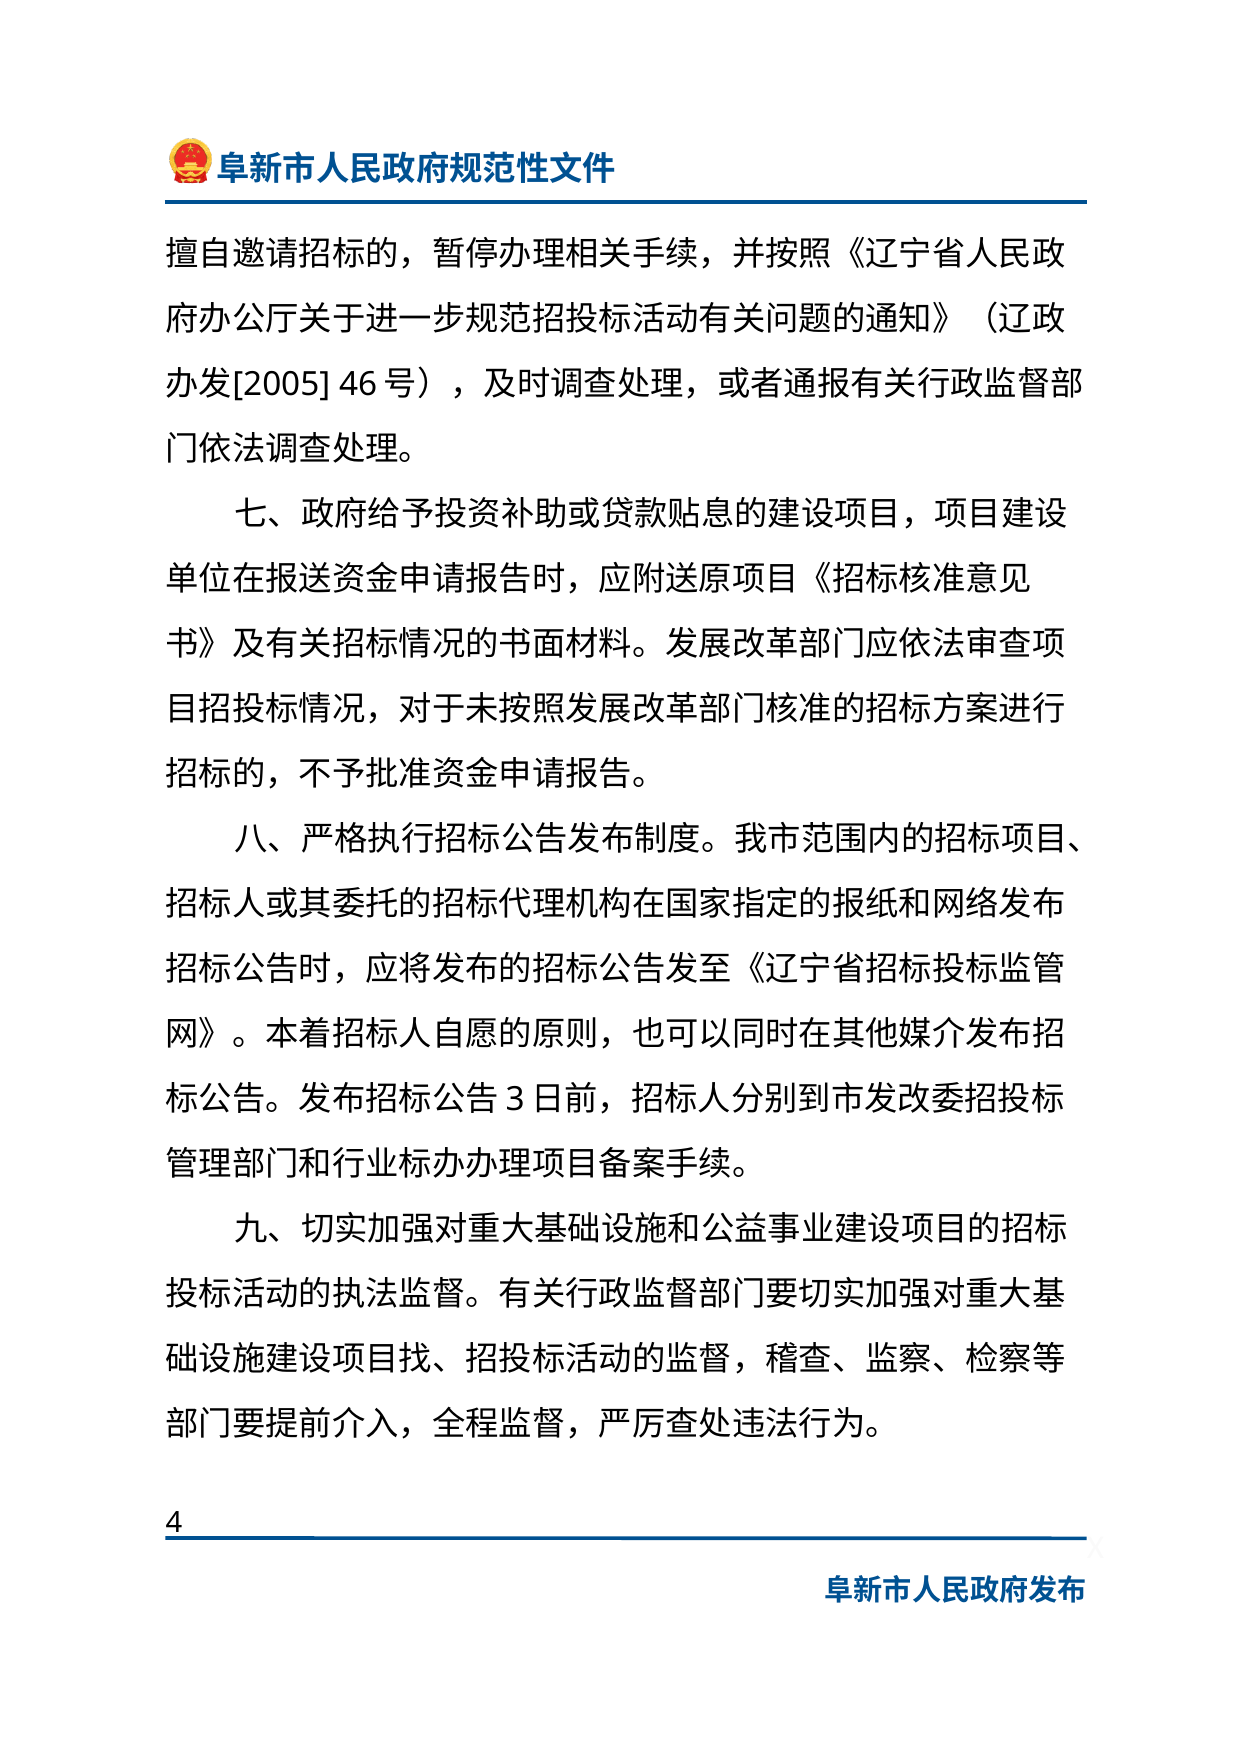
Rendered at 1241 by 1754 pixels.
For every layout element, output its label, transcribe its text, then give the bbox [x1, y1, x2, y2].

text 九、切实加强对重大基础设施和公益事业建设项目的招标投标活动的执法监督。有关行政监督部门要切实加强对重大基础设施建设项目找、招投标活动的监督，稽查、监察、检察等部门要提前介入，全程监督，严厉查处违法行为。 [165, 1194, 1087, 1454]
text 六、市有关部门在办理醒目基本建设手续时，应依法审查项目招投标情况，发现项目建设单位未经核准擅自不招标或者擅自邀请招标的，暂停办理相关手续，并按照《辽宁省人民政府办公厅关于进一步规范招投标活动有关问题的通知》（辽政办发[2005] 46号），及时调查处理，或者通报有关行政监督部门依法调查处理。 [165, 219, 1087, 479]
text 八、严格执行招标公告发布制度。我市范围内的招标项目、招标人或其委托的招标代理机构在国家指定的报纸和网络发布招标公告时，应将发布的招标公告发至《辽宁省招标投标监管网》。本着招标人自愿的原则，也可以同时在其他媒介发布招标公告。发布招标公告3日前，招标人分别到市发改委招投标管理部门和行业标办办理项目备案手续。 [165, 804, 1087, 1194]
picture [165, 136, 216, 187]
text 七、政府给予投资补助或贷款贴息的建设项目，项目建设单位在报送资金申请报告时，应附送原项目《招标核准意见书》及有关招标情况的书面材料。发展改革部门应依法审查项目招投标情况，对于未按照发展改革部门核准的招标方案进行招标的，不予批准资金申请报告。 [165, 479, 1087, 804]
